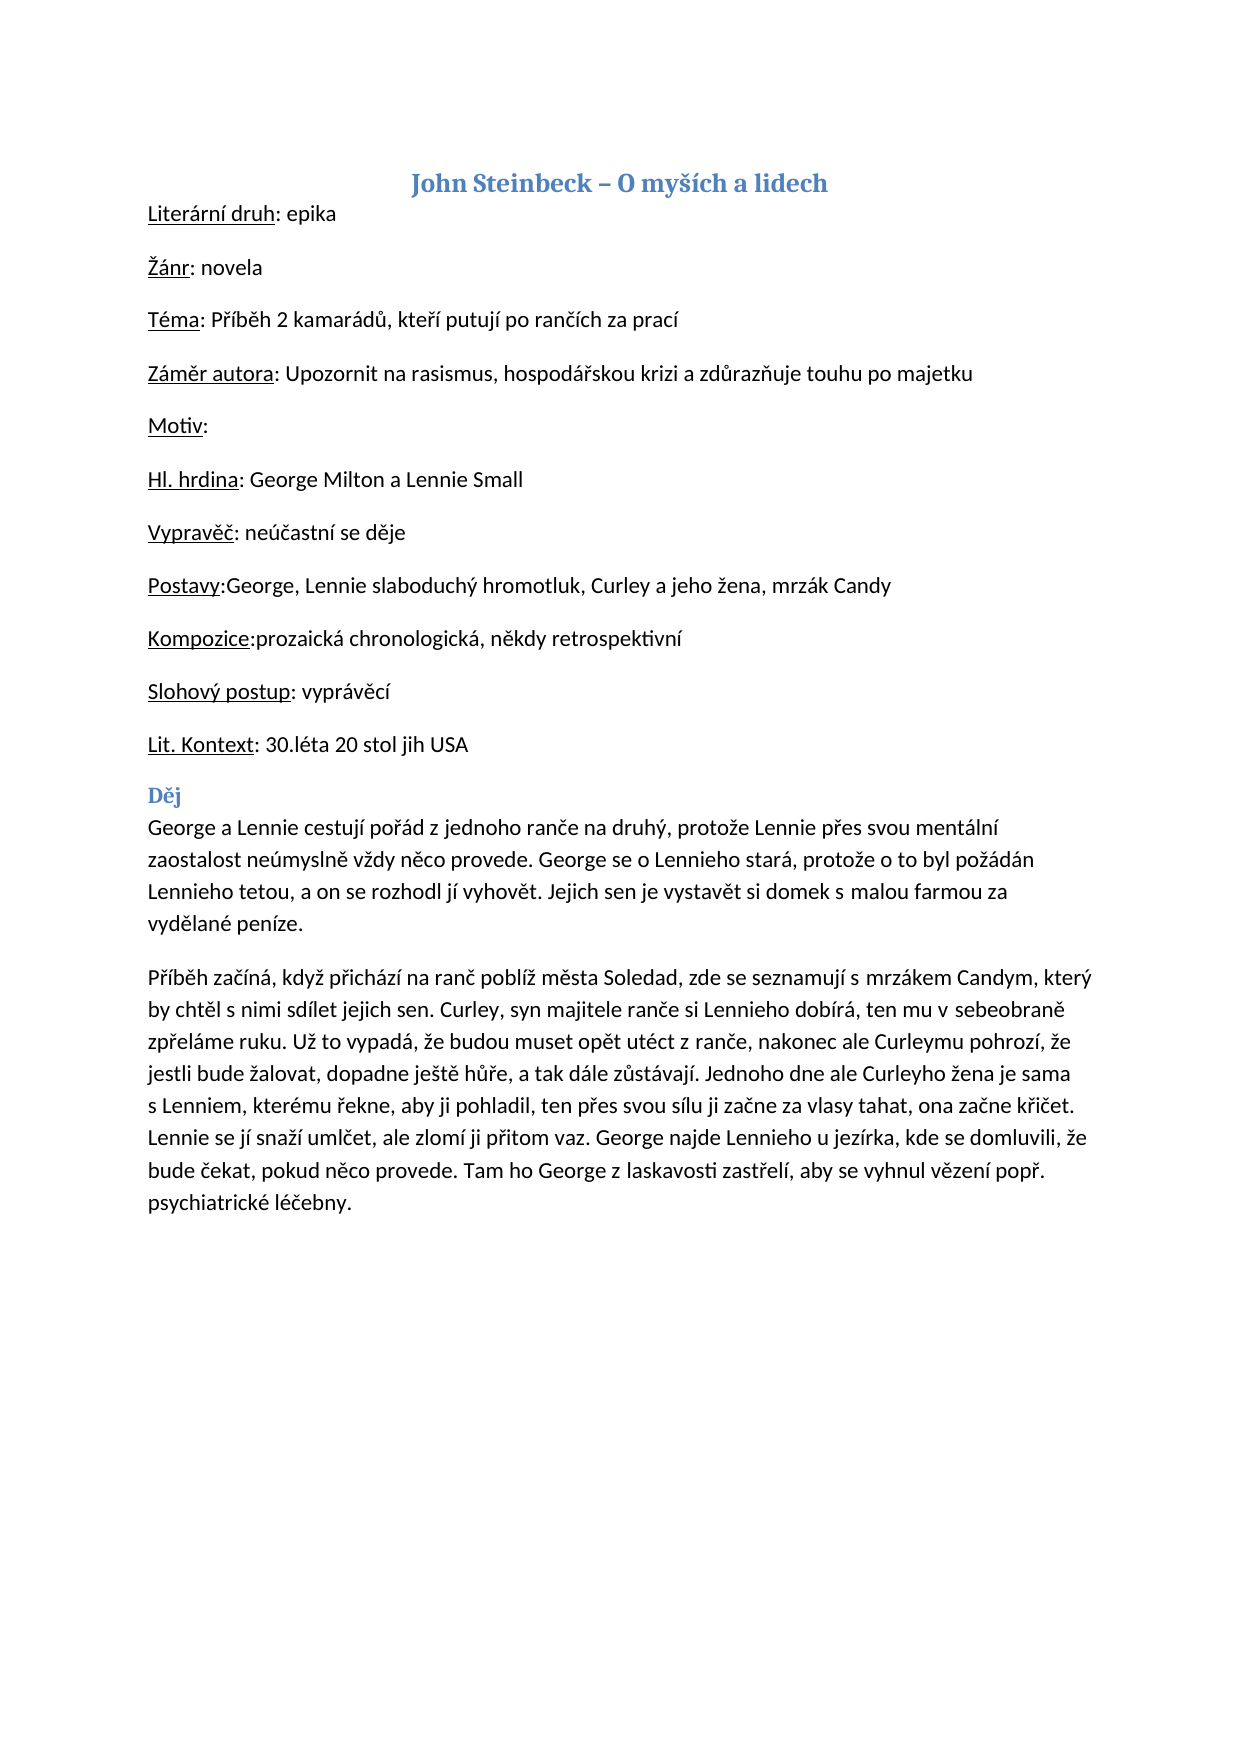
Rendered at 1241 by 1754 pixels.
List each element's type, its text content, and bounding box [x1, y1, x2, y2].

text George a Lennie cestují pořád z jednoho ranče na druhý, protože Lennie přes svou mentální zaostalost neúmyslně vždy něco provede. George se o Lennieho stará, protože o to byl požádán Lennieho tetou, a on se rozhodl jí vyhovět. Jejich sen je vystavět si domek s malou farmou za vydělané peníze. [148, 813, 1093, 938]
text Hl. hrdina: George Milton a Lennie Small [148, 465, 1093, 493]
text Motiv: [148, 412, 1093, 440]
text Vypravěč: neúčastní se děje [148, 518, 1093, 546]
text Literární druh: epika [148, 199, 1093, 228]
subtitle Děj [148, 783, 1093, 809]
subtitle John Steinbeck – O myších a lidech [148, 168, 1093, 199]
text Lit. Kontext: 30.léta 20 stol jih USA [148, 730, 1093, 758]
text Příběh začíná, když přichází na ranč poblíž města Soledad, zde se seznamují s mrzákem Candym, který by chtěl s nimi sdílet jejich sen. Curley, syn majitele ranče si Lennieho dobírá, ten mu v sebeobraně zpřeláme ruku. Už to vypadá, že budou muset opět utéct z ranče, nakonec ale Curleymu pohrozí, že jestli bude žalovat, dopadne ještě hůře, a tak dále zůstávají. Jednoho dne ale Curleyho žena je sama s Lenniem, kterému řekne, aby ji pohladil, ten přes svou sílu ji začne za vlasy tahat, ona začne křičet. Lennie se jí snaží umlčet, ale zlomí ji přitom vaz. George najde Lennieho u jezírka, kde se domluvili, že bude čekat, pokud něco provede. Tam ho George z laskavosti zastřelí, aby se vyhnul vězení popř. psychiatrické léčebny. [148, 963, 1093, 1216]
text Kompozice:prozaická chronologická, někdy retrospektivní [148, 624, 1093, 652]
text Záměr autora: Upozornit na rasismus, hospodářskou krizi a zdůrazňuje touhu po majetku [148, 359, 1093, 387]
text Žánr: novela [148, 253, 1093, 281]
text Téma: Příběh 2 kamarádů, kteří putují po rančích za prací [148, 306, 1093, 334]
text Postavy:George, Lennie slaboduchý hromotluk, Curley a jeho žena, mrzák Candy [148, 571, 1093, 599]
text Slohový postup: vyprávěcí [148, 677, 1093, 705]
